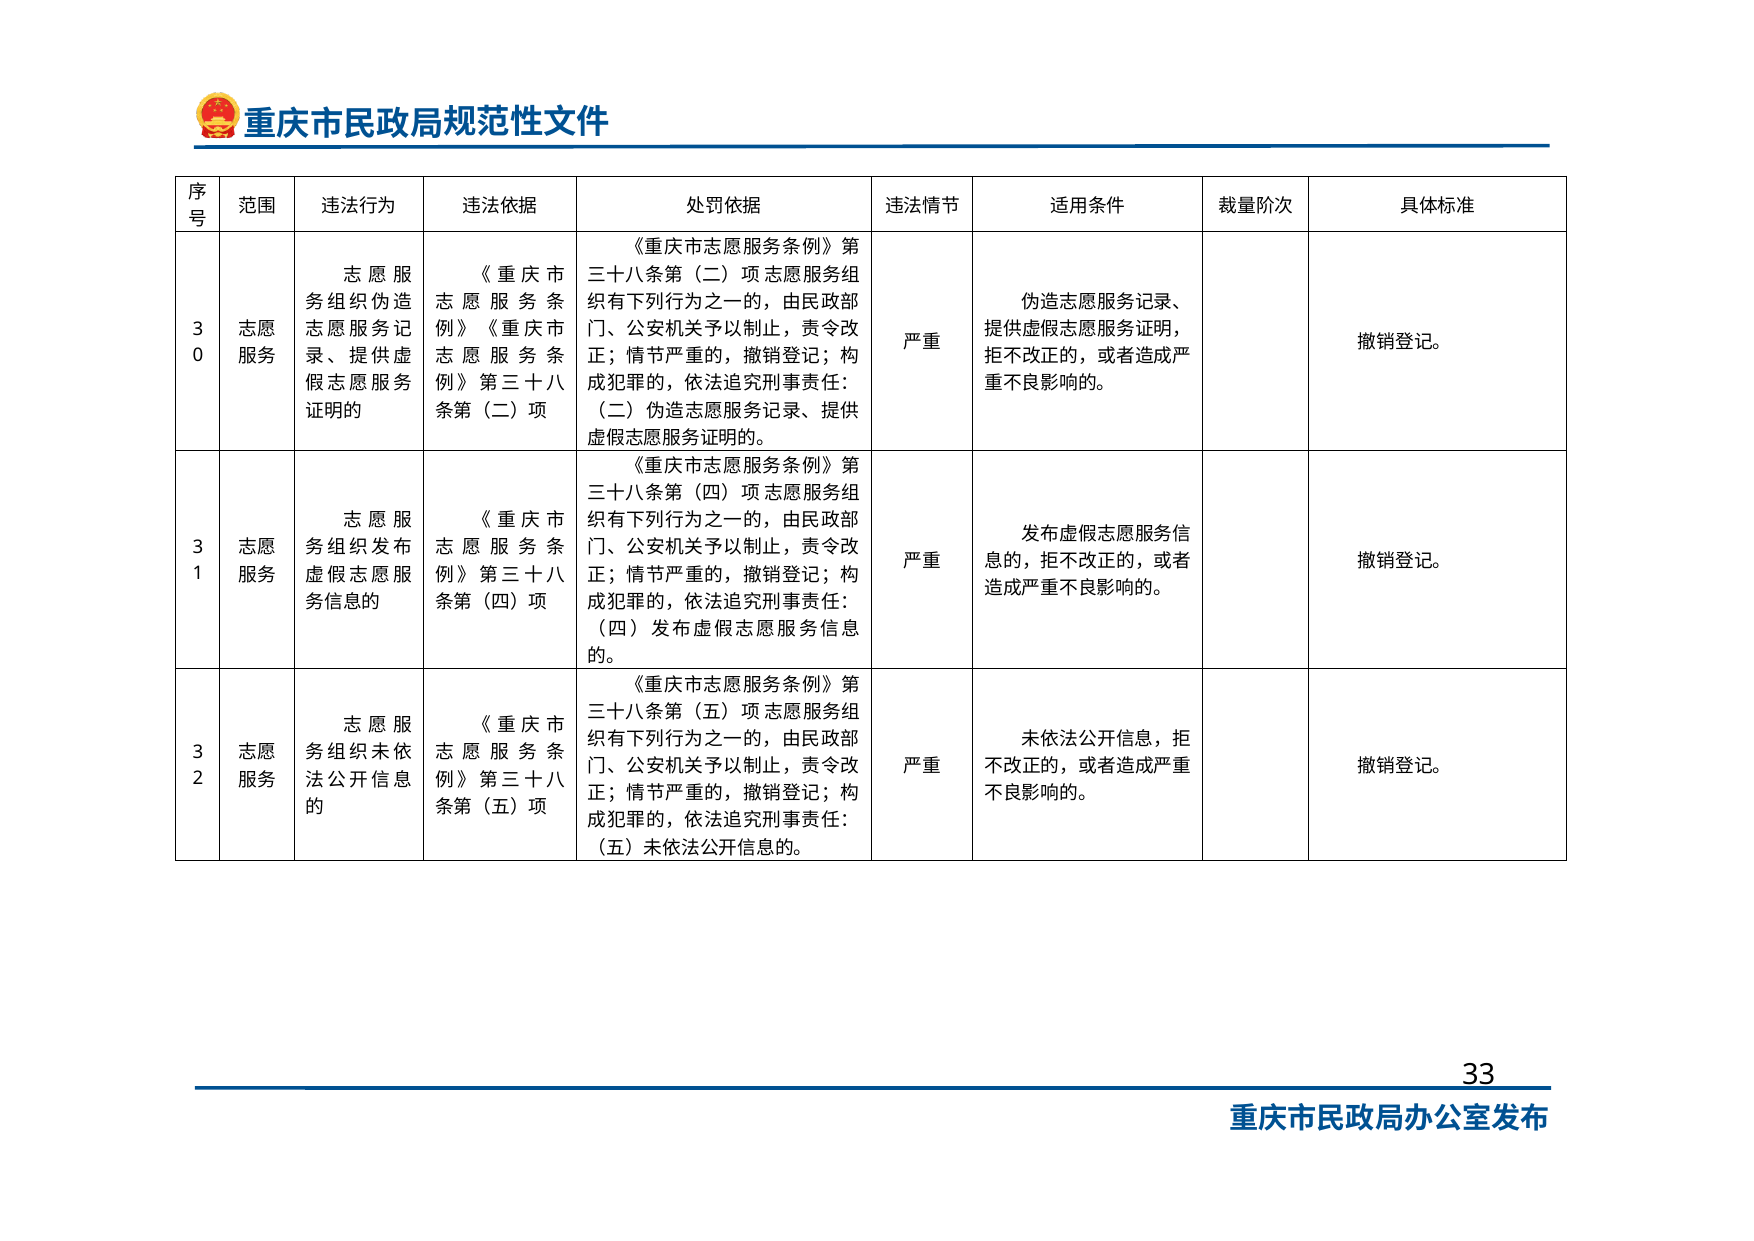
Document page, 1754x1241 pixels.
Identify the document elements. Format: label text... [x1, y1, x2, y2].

table_cell 志愿服务 [220, 451, 294, 668]
table_cell 严重 [872, 669, 972, 859]
table_cell [1203, 451, 1308, 668]
table_cell 撤销登记。 [1309, 232, 1566, 449]
table_cell 《重庆市志愿服务条例》第三十八条第（五）项 志愿服务组织有下列行为之一的，由民政部门、公安机关予以制止，责令改正；情节严重的，撤销登记；构成犯罪的，依法追究刑事责任：（五）未依法公开信息的。 [577, 669, 871, 859]
table_header 具体标准 [1309, 177, 1566, 231]
table_cell 严重 [872, 232, 972, 449]
table_cell 志愿服务组织未依法公开信息的 [295, 669, 423, 859]
table_cell [1203, 669, 1308, 859]
table_cell 未依法公开信息，拒不改正的，或者造成严重不良影响的。 [973, 669, 1202, 859]
table_header 序号 [176, 177, 219, 231]
table_cell 《重庆市志愿服务条例》第三十八条第（四）项 [424, 451, 576, 668]
table_cell 发布虚假志愿服务信息的，拒不改正的，或者造成严重不良影响的。 [973, 451, 1202, 668]
table_cell 撤销登记。 [1309, 669, 1566, 859]
table_cell 志愿服务 [220, 669, 294, 859]
table_cell 志愿服务 [220, 232, 294, 449]
table_cell 志愿服务组织发布虚假志愿服务信息的 [295, 451, 423, 668]
table_cell 严重 [872, 451, 972, 668]
table_header 范围 [220, 177, 294, 231]
table_cell 《重庆市志愿服务条例》第三十八条第（五）项 [424, 669, 576, 859]
table_cell 志愿服务组织伪造志愿服务记录、提供虚假志愿服务证明的 [295, 232, 423, 449]
table_cell 《重庆市志愿服务条例》第三十八条第（二）项 志愿服务组织有下列行为之一的，由民政部门、公安机关予以制止，责令改正；情节严重的，撤销登记；构成犯罪的，依法追究刑事责任：（二）伪造志愿服务记录、提供虚假志愿服务证明的。 [577, 232, 871, 449]
table_header 违法行为 [295, 177, 423, 231]
table_cell 伪造志愿服务记录、提供虚假志愿服务证明，拒不改正的，或者造成严重不良影响的。 [973, 232, 1202, 449]
table_cell [1203, 232, 1308, 449]
table_header 处罚依据 [577, 177, 871, 231]
picture [192, 90, 244, 142]
table_cell 撤销登记。 [1309, 451, 1566, 668]
table_cell 《重庆市志愿服务条例》第三十八条第（四）项 志愿服务组织有下列行为之一的，由民政部门、公安机关予以制止，责令改正；情节严重的，撤销登记；构成犯罪的，依法追究刑事责任：（四）发布虚假志愿服务信息的。 [577, 451, 871, 668]
table_header 裁量阶次 [1203, 177, 1308, 231]
table_header 适用条件 [973, 177, 1202, 231]
table_header 违法情节 [872, 177, 972, 231]
table_cell 《重庆市志愿服务条例》《重庆市志愿服务条例》第三十八条第（二）项 [424, 232, 576, 449]
table_cell 31 [176, 451, 219, 668]
table_header 违法依据 [424, 177, 576, 231]
table_cell 30 [176, 232, 219, 449]
table_cell 32 [176, 669, 219, 859]
